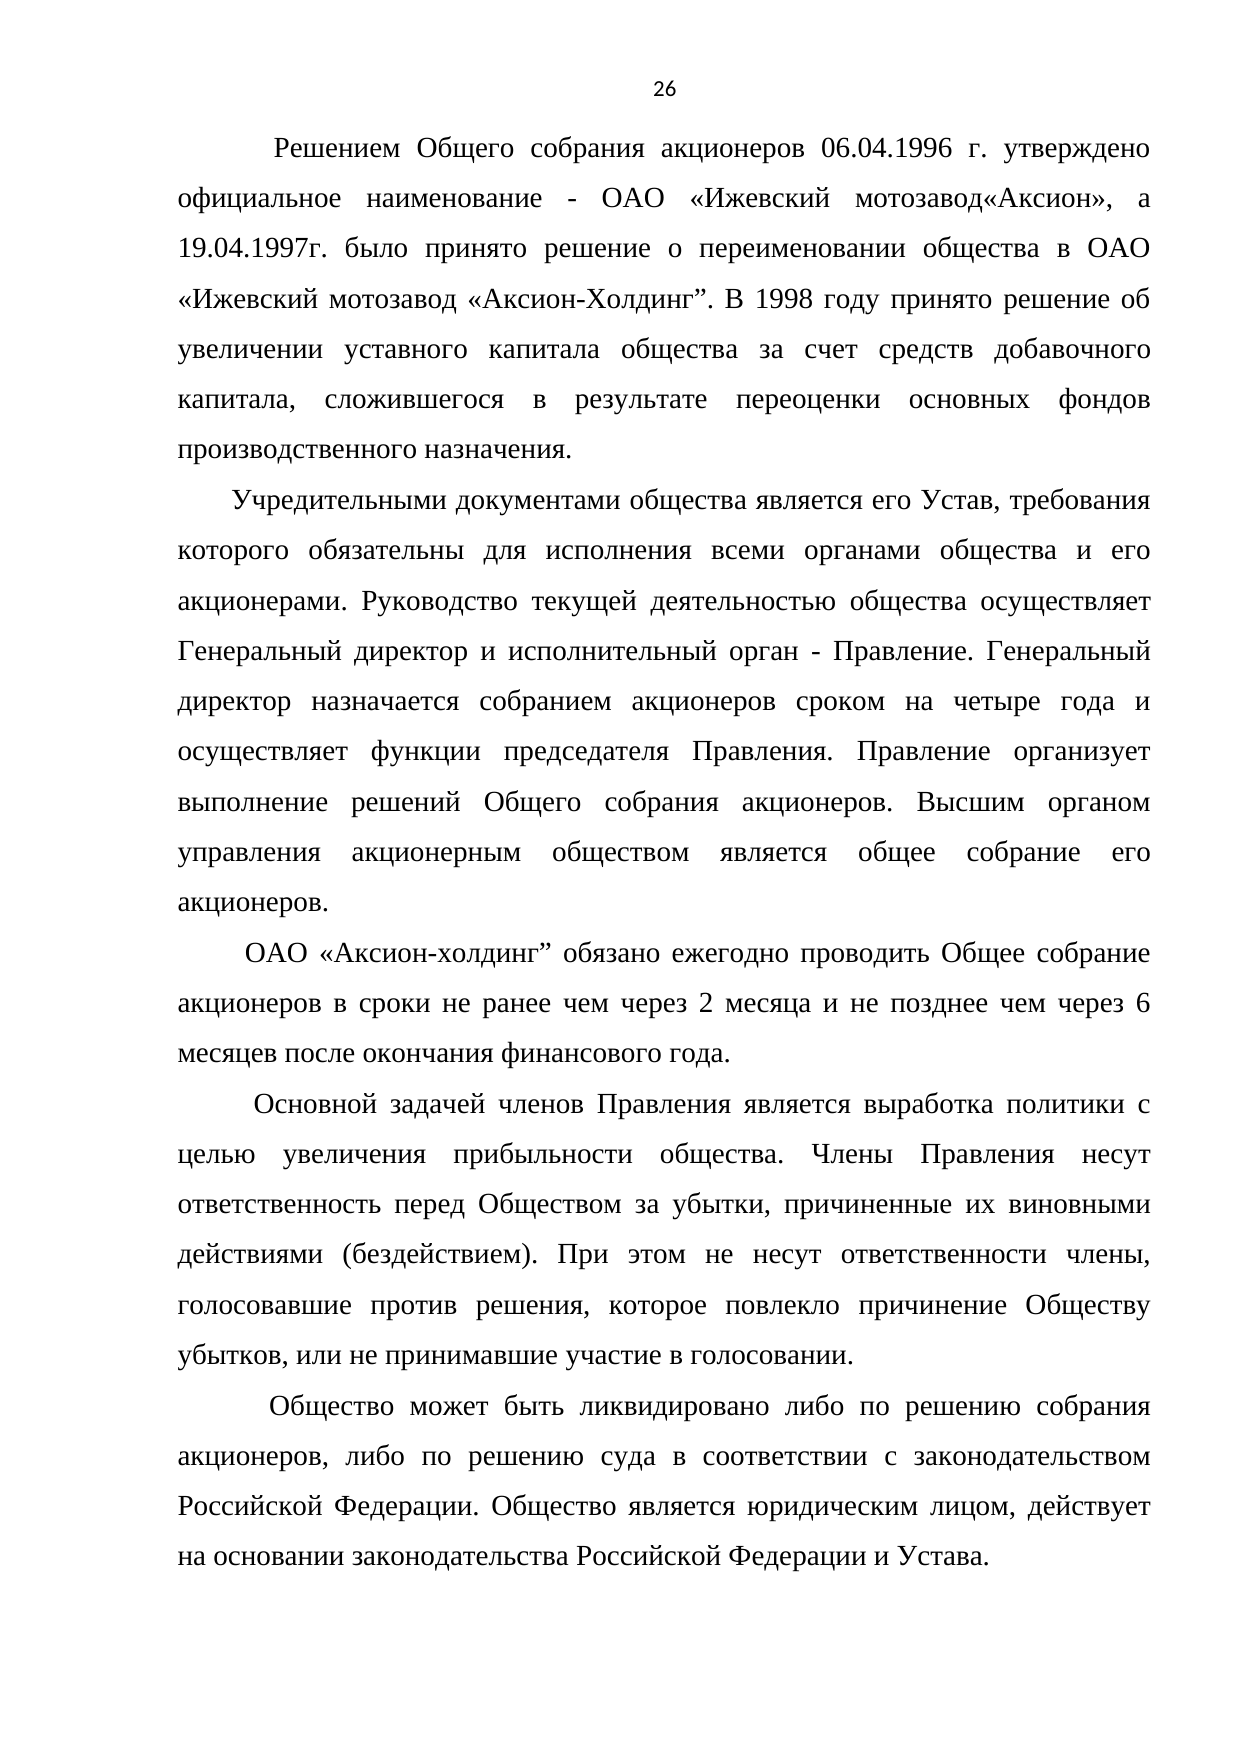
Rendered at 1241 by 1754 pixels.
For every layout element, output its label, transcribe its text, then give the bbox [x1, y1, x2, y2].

text Основной задачей членов Правления является выработка политики с целью увеличения прибыльности общества. Члены Правления несут ответственность перед Обществом за убытки, причиненные их виновными действиями (бездействием). При этом не несут ответственности члены, голосовавшие против решения, которое повлекло причинение Обществу убытков, или не принимавшие участие в голосовании. [177, 1086, 1152, 1371]
text ОАО «Аксион-холдинг” обязано ежегодно проводить Общее собрание акционеров в сроки не ранее чем через 2 месяца и не позднее чем через 6 месяцев после окончания финансового года. [177, 935, 1152, 1069]
text Решением Общего собрания акционеров 06.04.1996 г. утверждено официальное наименование - ОАО «Ижевский мотозавод«Аксион», а 19.04.1997г. было принято решение о переименовании общества в ОАО «Ижевский мотозавод «Аксион-Холдинг”. В 1998 году принято решение об увеличении уставного капитала общества за счет средств добавочного капитала, сложившегося в результате переоценки основных фондов производственного назначения. [177, 130, 1152, 465]
text Общество может быть ликвидировано либо по решению собрания акционеров, либо по решению суда в соответствии с законодательством Российской Федерации. Общество является юридическим лицом, действует на основании законодательства Российской Федерации и Устава. [177, 1388, 1152, 1572]
text Учредительными документами общества является его Устав, требования которого обязательны для исполнения всеми органами общества и его акционерами. Руководство текущей деятельностью общества осуществляет Генеральный директор и исполнительный орган - Правление. Генеральный директор назначается собранием акционеров сроком на четыре года и осуществляет функции председателя Правления. Правление организует выполнение решений Общего собрания акционеров. Высшим органом управления акционерным обществом является общее собрание его акционеров. [177, 482, 1152, 918]
